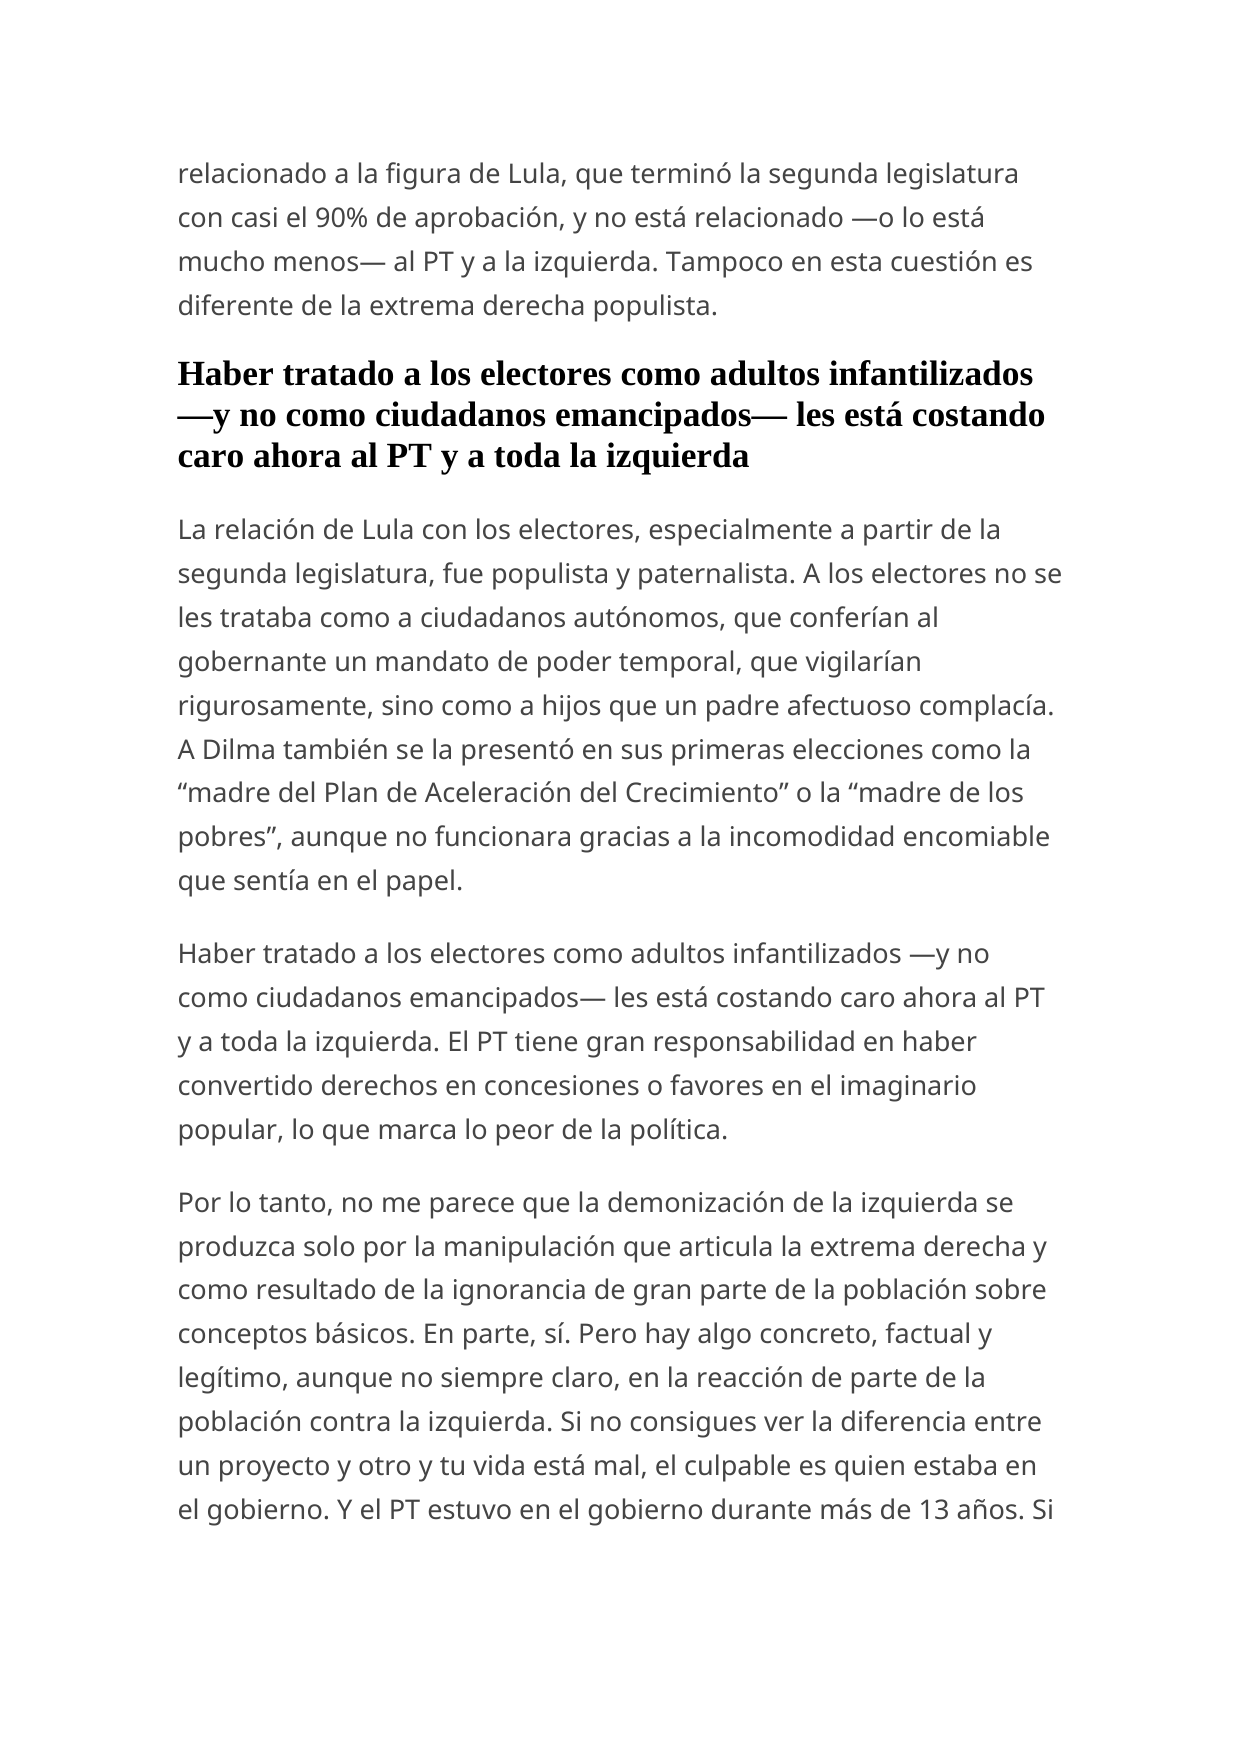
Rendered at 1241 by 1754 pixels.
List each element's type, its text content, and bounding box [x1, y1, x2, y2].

text La relación de Lula con los electores, especialmente a partir de la segunda legislatura, fue populista y paternalista. A los electores no se les trataba como a ciudadanos autónomos, que conferían al gobernante un mandato de poder temporal, que vigilarían rigurosamente, sino como a hijos que un padre afectuoso complacía. A Dilma también se la presentó en sus primeras elecciones como la “madre del Plan de Aceleración del Crecimiento” o la “madre de los pobres”, aunque no funcionara gracias a la incomodidad encomiable que sentía en el papel. [177, 504, 1063, 898]
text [177, 1176, 1063, 1527]
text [177, 148, 1063, 323]
text Haber tratado a los electores como adultos infantilizados —y no como ciudadanos emancipados— les está costando caro ahora al PT y a toda la izquierda. El PT tiene gran responsabilidad en haber convertido derechos en concesiones o favores en el imaginario popular, lo que marca lo peor de la política. [177, 928, 1063, 1147]
text Haber tratado a los electores como adultos infantilizados —y no como ciudadanos emancipados— les está costando caro ahora al PT y a toda la izquierda [177, 352, 1063, 475]
